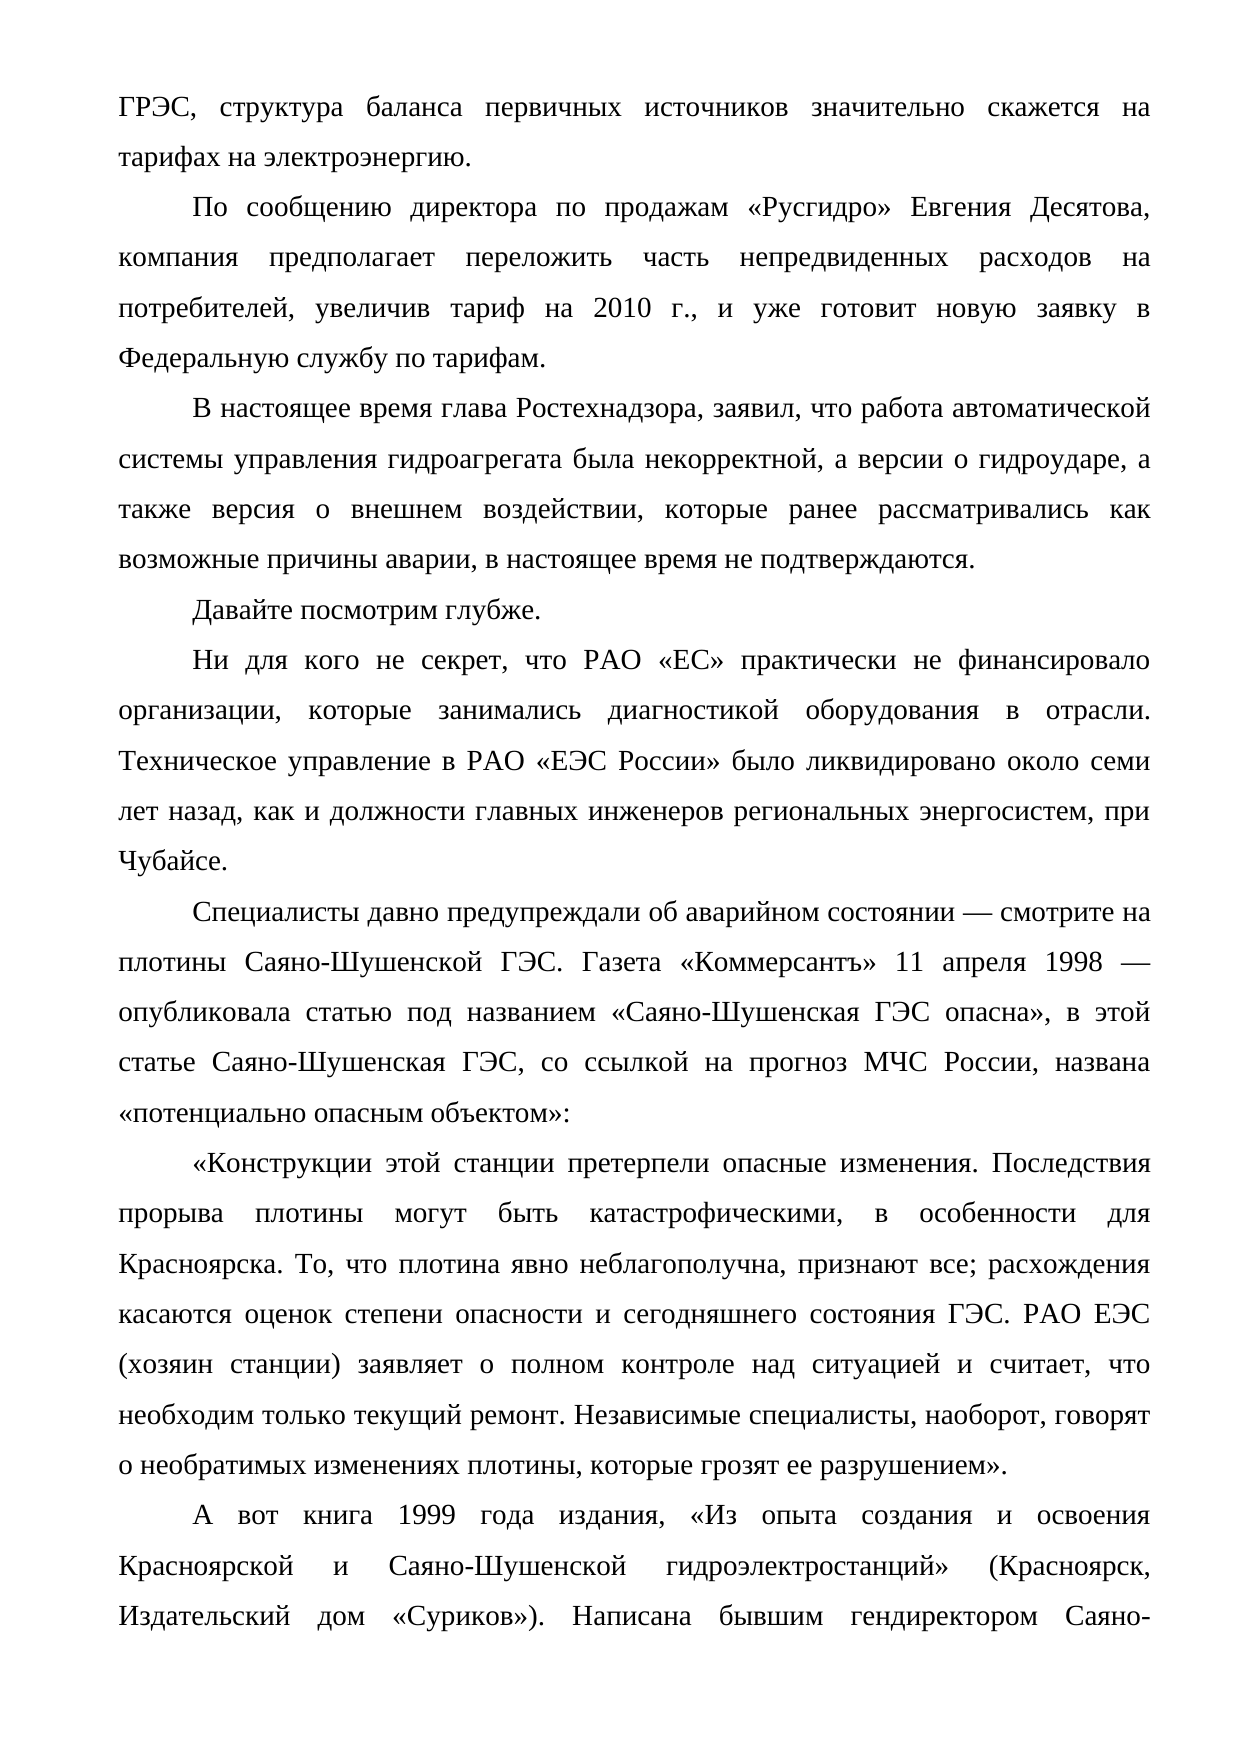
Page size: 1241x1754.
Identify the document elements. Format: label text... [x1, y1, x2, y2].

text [118, 1497, 1152, 1632]
text В настоящее время глава Ростехнадзора, заявил, что работа автоматической системы управления гидроагрегата была некорректной, а версии о гидроударе, а также версия о внешнем воздействии, которые ранее рассматривались как возможные причины аварии, в настоящее время не подтверждаются. [118, 391, 1152, 575]
text Специалисты давно предупреждали об аварийном состоянии — смотрите на плотины Саяно-Шушенской ГЭС. Газета «Коммерсантъ» 11 апреля 1998 — опубликовала статью под названием «Саяно-Шушенская ГЭС опасна», в этой статье Саяно-Шушенская ГЭС, со ссылкой на прогноз МЧС России, названа «потенциально опасным объектом»: [118, 894, 1152, 1128]
text Давайте посмотрим глубже. [118, 592, 1152, 625]
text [118, 89, 1152, 172]
text По сообщению директора по продажам «Русгидро» Евгения Десятова, компания предполагает переложить часть непредвиденных расходов на потребителей, увеличив тариф на 2010 г., и уже готовит новую заявку в Федеральную службу по тарифам. [118, 189, 1152, 374]
text Ни для кого не секрет, что РАО «ЕС» практически не финансировало организации, которые занимались диагностикой оборудования в отрасли. Техническое управление в РАО «ЕЭС России» было ликвидировано около семи лет назад, как и должности главных инженеров региональных энергосистем, при Чубайсе. [118, 642, 1152, 877]
text «Конструкции этой станции претерпели опасные изменения. Последствия прорыва плотины могут быть катастрофическими, в особенности для Красноярска. То, что плотина явно неблагополучна, признают все; расхождения касаются оценок степени опасности и сегодняшнего состояния ГЭС. РАО ЕЭС (хозяин станции) заявляет о полном контроле над ситуацией и считает, что необходим только текущий ремонт. Независимые специалисты, наоборот, говорят о необратимых изменениях плотины, которые грозят ее разрушением». [118, 1145, 1152, 1481]
